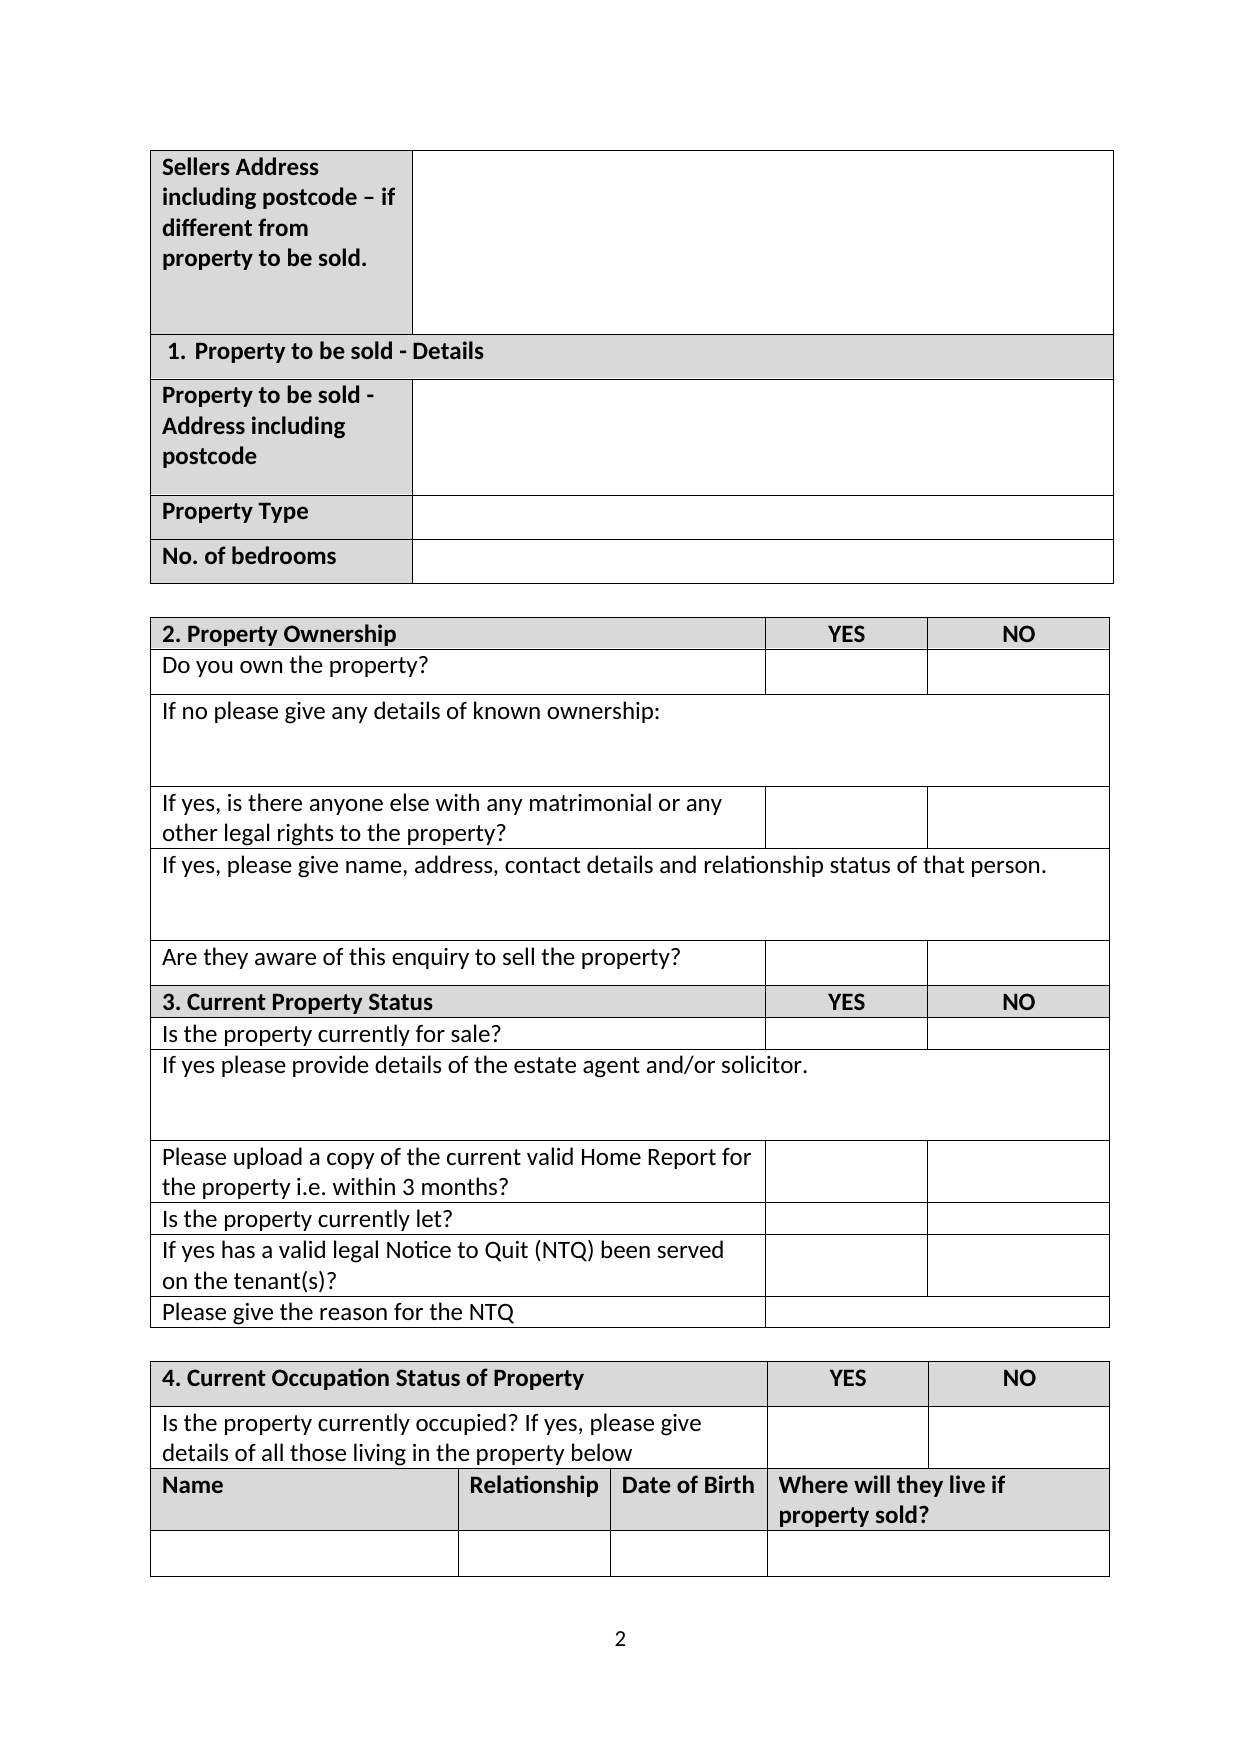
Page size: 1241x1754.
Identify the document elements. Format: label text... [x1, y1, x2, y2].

table_cell [459, 1531, 610, 1576]
table_cell [413, 151, 1113, 334]
table_cell [766, 1297, 1109, 1327]
table_cell Sellers Address including postcode – if different from property to be sold. [151, 151, 412, 334]
table_cell [928, 650, 1109, 694]
table_cell NO [928, 986, 1109, 1017]
table_cell [766, 1203, 927, 1233]
table_header NO [929, 1362, 1109, 1406]
table_cell YES [766, 986, 927, 1017]
table_cell [766, 787, 927, 848]
table_cell [929, 1407, 1109, 1468]
table_cell Property to be sold - Address including postcode [151, 380, 412, 494]
table_cell [766, 941, 927, 985]
table_cell [413, 380, 1113, 494]
table_cell Is the property currently for sale? [151, 1018, 765, 1048]
table_cell If yes has a valid legal Notice to Quit (NTQ) been served on the tenant(s)? [151, 1235, 765, 1296]
table_cell [766, 1018, 927, 1048]
table_cell [768, 1407, 928, 1468]
table_cell Where will they live if property sold? [768, 1469, 1109, 1530]
table_header YES [768, 1362, 928, 1406]
table_cell Property Type [151, 496, 412, 539]
table_header NO [928, 618, 1109, 648]
table_cell No. of bedrooms [151, 540, 412, 583]
table_header 2. Property Ownership [151, 618, 765, 648]
table_cell [151, 1531, 458, 1576]
table_cell [768, 1531, 1109, 1576]
table_cell [928, 1235, 1109, 1296]
table_cell Property to be sold - Details [151, 335, 1113, 378]
table_cell [413, 496, 1113, 539]
table_cell [611, 1531, 767, 1576]
table_cell [766, 650, 927, 694]
table_cell Name [151, 1469, 458, 1530]
table_cell Is the property currently occupied? If yes, please give details of all those living in the property below [151, 1407, 767, 1468]
table_cell [928, 941, 1109, 985]
table_cell Please upload a copy of the current valid Home Report for the property i.e. within 3 months? [151, 1141, 765, 1202]
table_cell [766, 1235, 927, 1296]
table_cell If yes, please give name, address, contact details and relationship status of that person. [151, 849, 1109, 939]
table_cell [766, 1141, 927, 1202]
table_header YES [766, 618, 927, 648]
table_cell [413, 540, 1113, 583]
table_cell [928, 1203, 1109, 1233]
table_cell Date of Birth [611, 1469, 767, 1530]
table_header 4. Current Occupation Status of Property [151, 1362, 767, 1406]
table_cell Relationship [459, 1469, 610, 1530]
table_cell If yes please provide details of the estate agent and/or solicitor. [151, 1050, 1109, 1140]
table_cell [928, 1141, 1109, 1202]
table_cell Are they aware of this enquiry to sell the property? [151, 941, 765, 985]
table_cell If no please give any details of known ownership: [151, 695, 1109, 786]
table_cell 3. Current Property Status [151, 986, 765, 1017]
table_cell Please give the reason for the NTQ [151, 1297, 765, 1327]
table_cell [928, 1018, 1109, 1048]
table_cell If yes, is there anyone else with any matrimonial or any other legal rights to the property? [151, 787, 765, 848]
table_cell Do you own the property? [151, 650, 765, 694]
table_cell Is the property currently let? [151, 1203, 765, 1233]
table_cell [928, 787, 1109, 848]
